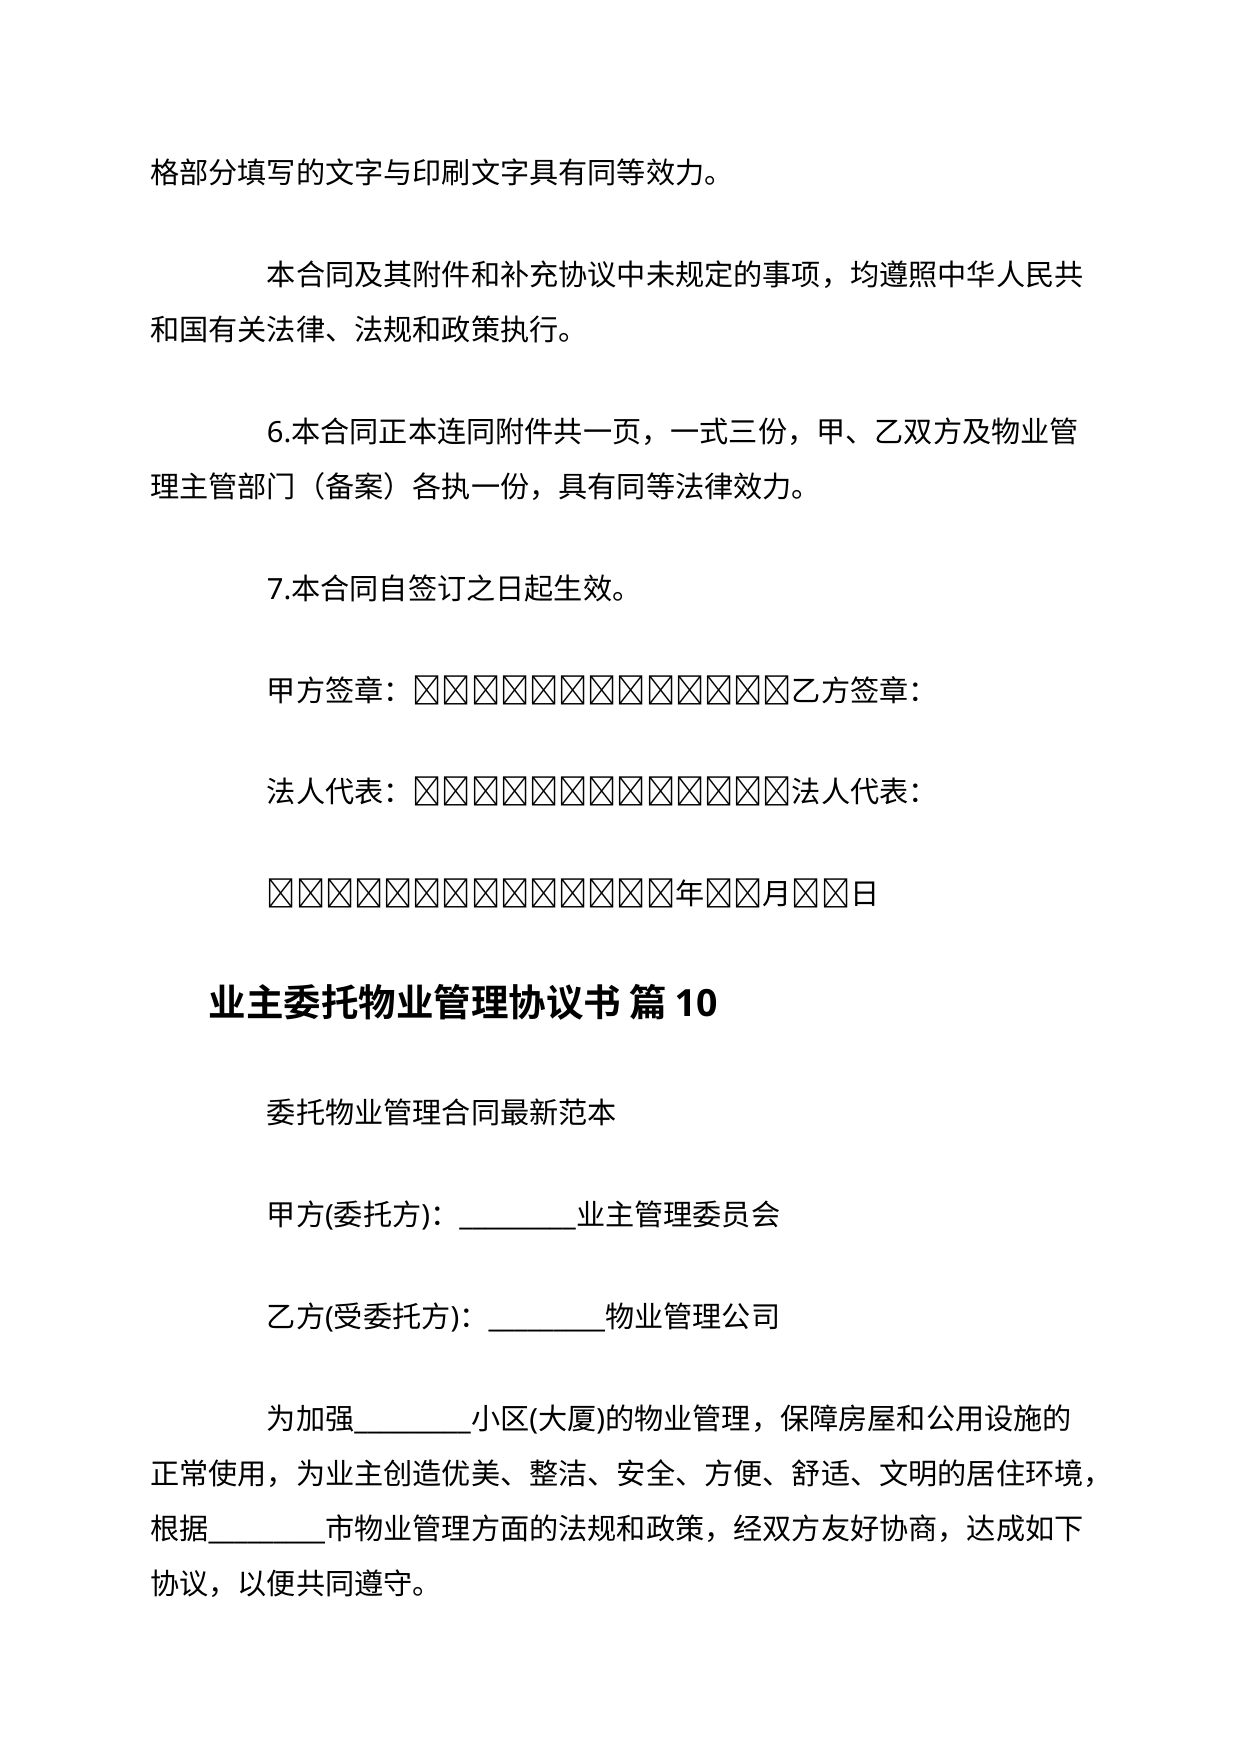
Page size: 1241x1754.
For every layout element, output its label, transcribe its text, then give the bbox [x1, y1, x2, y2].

text 为加强_________小区(大厦)的物业管理，保障房屋和公用设施的正常使用，为业主创造优美、整洁、安全、方便、舒适、文明的居住环境，根据_________市物业管理方面的法规和政策，经双方友好协商，达成如下协议，以便共同遵守。 [150, 1396, 1090, 1603]
text 6.本合同正本连同附件共一页，一式三份，甲、乙双方及物业管理主管部门（备案）各执一份，具有同等法律效力。 [150, 408, 1090, 506]
text 甲方(委托方)：_________业主管理委员会 [150, 1192, 1090, 1234]
text 年月日 [150, 871, 1090, 913]
text 乙方(受委托方)：_________物业管理公司 [150, 1294, 1090, 1336]
text 业主委托物业管理协议书 篇10 [150, 972, 1090, 1027]
text 本合同及其附件和补充协议中未规定的事项，均遵照中华人民共和国有关法律、法规和政策执行。 [150, 252, 1090, 349]
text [150, 150, 1090, 192]
text 法人代表：法人代表： [150, 769, 1090, 811]
text 甲方签章：乙方签章： [150, 667, 1090, 709]
text 7.本合同自签订之日起生效。 [150, 565, 1090, 608]
text 委托物业管理合同最新范本 [150, 1090, 1090, 1132]
